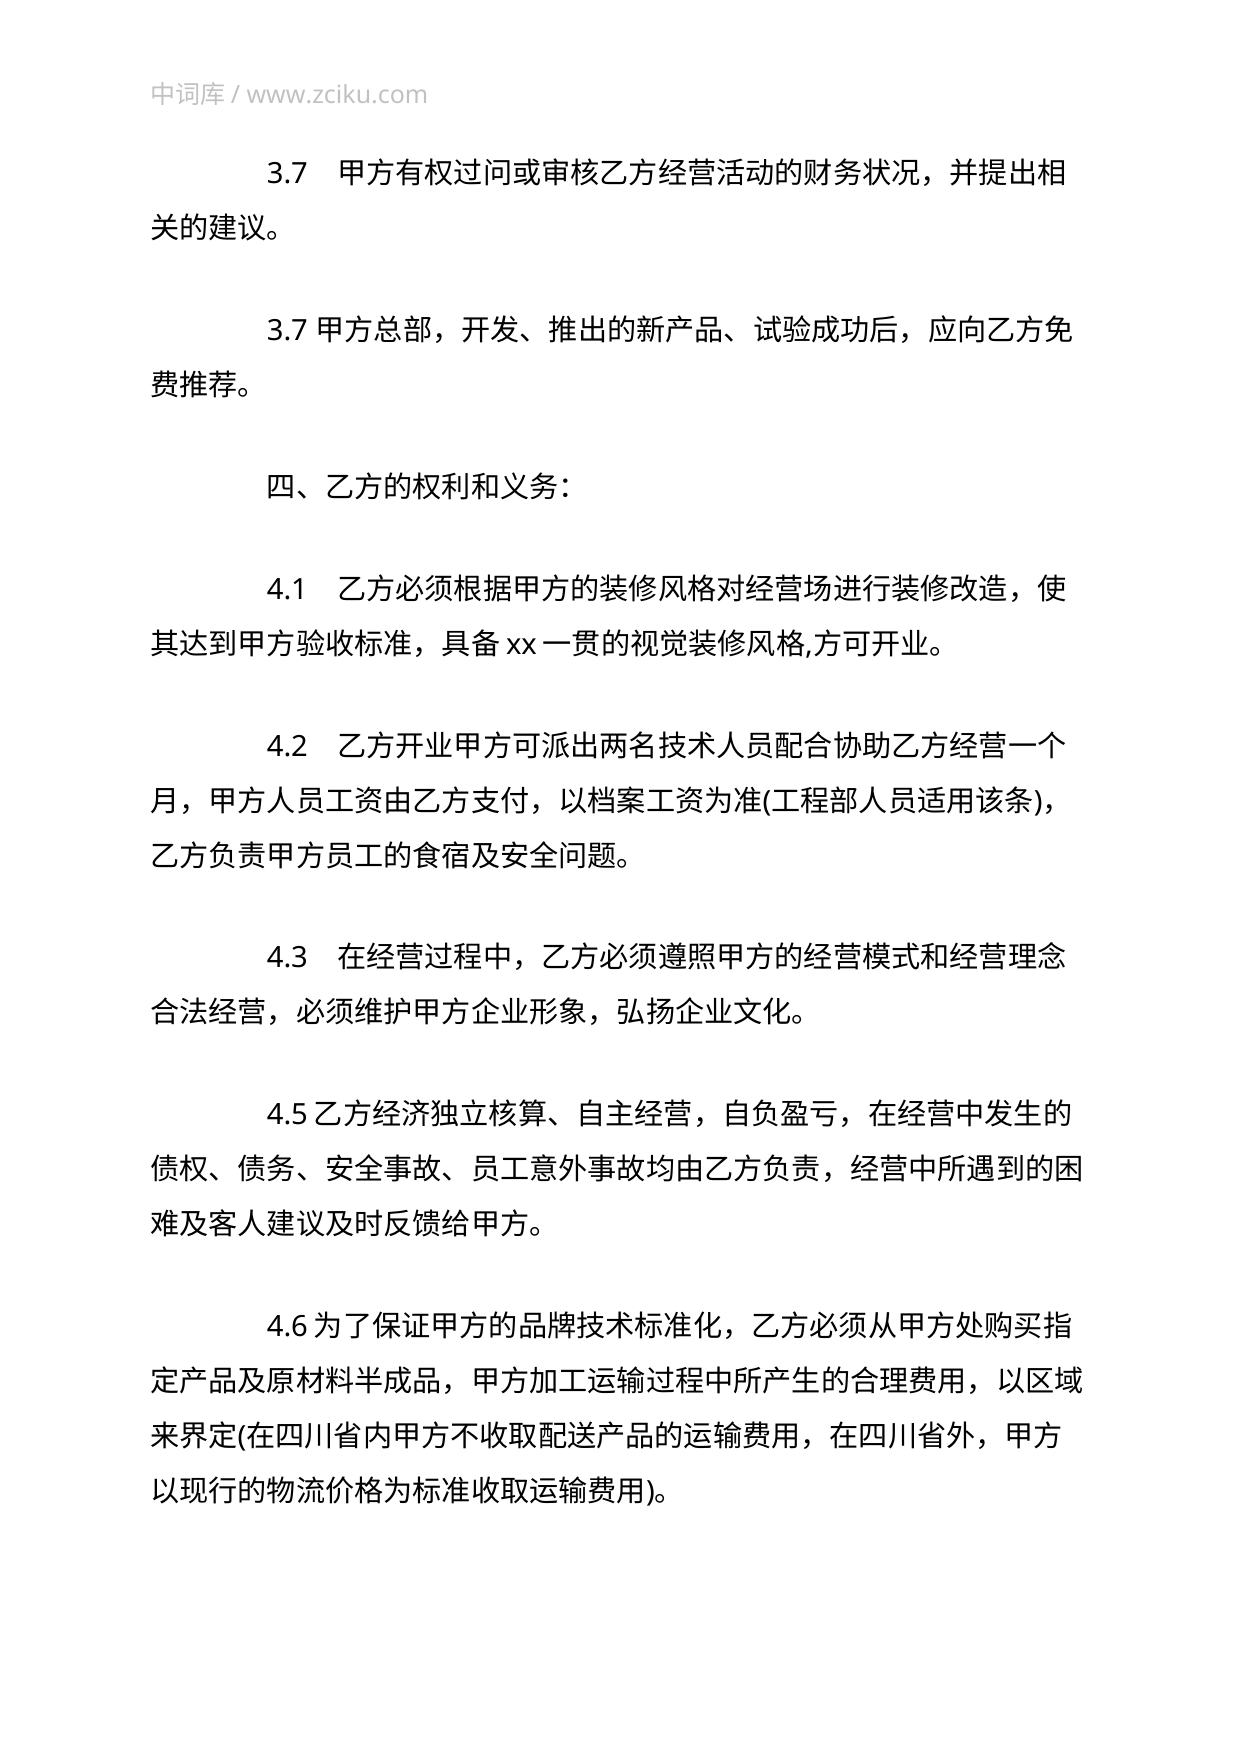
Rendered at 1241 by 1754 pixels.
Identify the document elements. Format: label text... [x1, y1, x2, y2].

text 4.3 在经营过程中，乙方必须遵照甲方的经营模式和经营理念合法经营，必须维护甲方企业形象，弘扬企业文化。 [150, 934, 1090, 1031]
text 4.1 乙方必须根据甲方的装修风格对经营场进行装修改造，使其达到甲方验收标准，具备xx一贯的视觉装修风格,方可开业。 [150, 565, 1090, 663]
text 4.5乙方经济独立核算、自主经营，自负盈亏，在经营中发生的债权、债务、安全事故、员工意外事故均由乙方负责，经营中所遇到的困难及客人建议及时反馈给甲方。 [150, 1091, 1090, 1243]
text 四、乙方的权利和义务： [150, 463, 1090, 506]
text 3.7 甲方有权过问或审核乙方经营活动的财务状况，并提出相关的建议。 [150, 150, 1090, 247]
text 4.2 乙方开业甲方可派出两名技术人员配合协助乙方经营一个月，甲方人员工资由乙方支付，以档案工资为准(工程部人员适用该条)，乙方负责甲方员工的食宿及安全问题。 [150, 722, 1090, 874]
text 3.7 甲方总部，开发、推出的新产品、试验成功后，应向乙方免费推荐。 [150, 307, 1090, 404]
text 4.6为了保证甲方的品牌技术标准化，乙方必须从甲方处购买指定产品及原材料半成品，甲方加工运输过程中所产生的合理费用，以区域来界定(在四川省内甲方不收取配送产品的运输费用，在四川省外，甲方以现行的物流价格为标准收取运输费用)。 [150, 1302, 1090, 1510]
